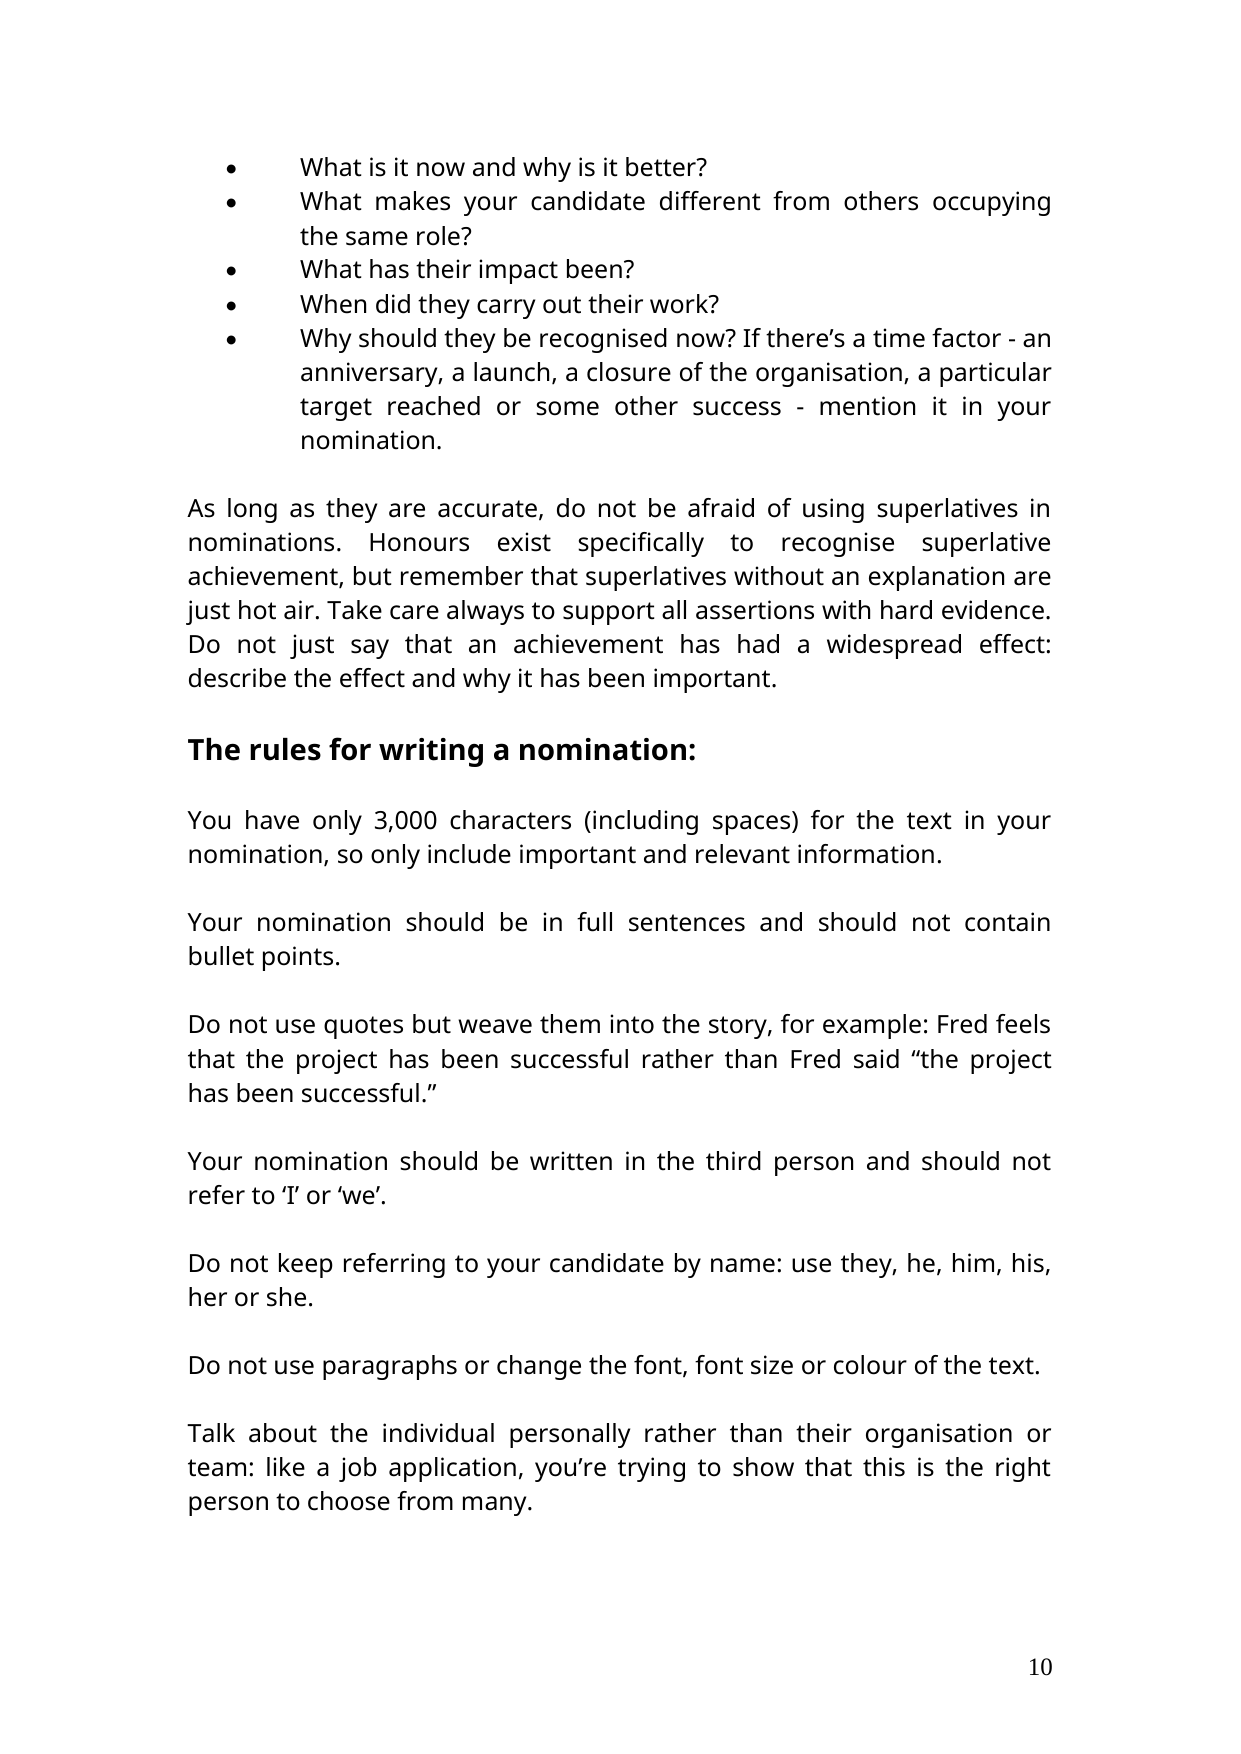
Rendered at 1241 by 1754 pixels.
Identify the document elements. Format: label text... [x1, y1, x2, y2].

list Why should they be recognised now? If there’s a time factor - an anniversary, a launch, a closure of the organisation, a particular target reached or some other success - mention it in your nomination. [225, 320, 1053, 457]
text Your nomination should be in full sentences and should not contain bullet points. [187, 905, 1053, 973]
list What is it now and why is it better? [225, 150, 1053, 184]
text Do not use quotes but weave them into the story, for example: Fred feels that the project has been successful rather than Fred said “the project has been successful.” [187, 1007, 1053, 1109]
text The rules for writing a nomination: [187, 729, 1053, 769]
text Do not keep referring to your candidate by name: use they, he, him, his, her or she. [187, 1246, 1053, 1314]
list What has their impact been? [225, 252, 1053, 286]
text Talk about the individual personally rather than their organisation or team: like a job application, you’re trying to show that this is the right person to choose from many. [187, 1416, 1053, 1518]
text Your nomination should be written in the third person and should not refer to ‘I’ or ‘we’. [187, 1143, 1053, 1212]
text As long as they are accurate, do not be afraid of using superlatives in nominations. Honours exist specifically to recognise superlative achievement, but remember that superlatives without an explanation are just hot air. Take care always to support all assertions with hard evidence. Do not just say that an achievement has had a widespread effect: describe the effect and why it has been important. [187, 491, 1053, 695]
text Do not use paragraphs or change the font, font size or colour of the text. [187, 1348, 1053, 1382]
list What makes your candidate different from others occupying the same role? [225, 184, 1053, 252]
list When did they carry out their work? [225, 286, 1053, 320]
text You have only 3,000 characters (including spaces) for the text in your nomination, so only include important and relevant information. [187, 803, 1053, 871]
